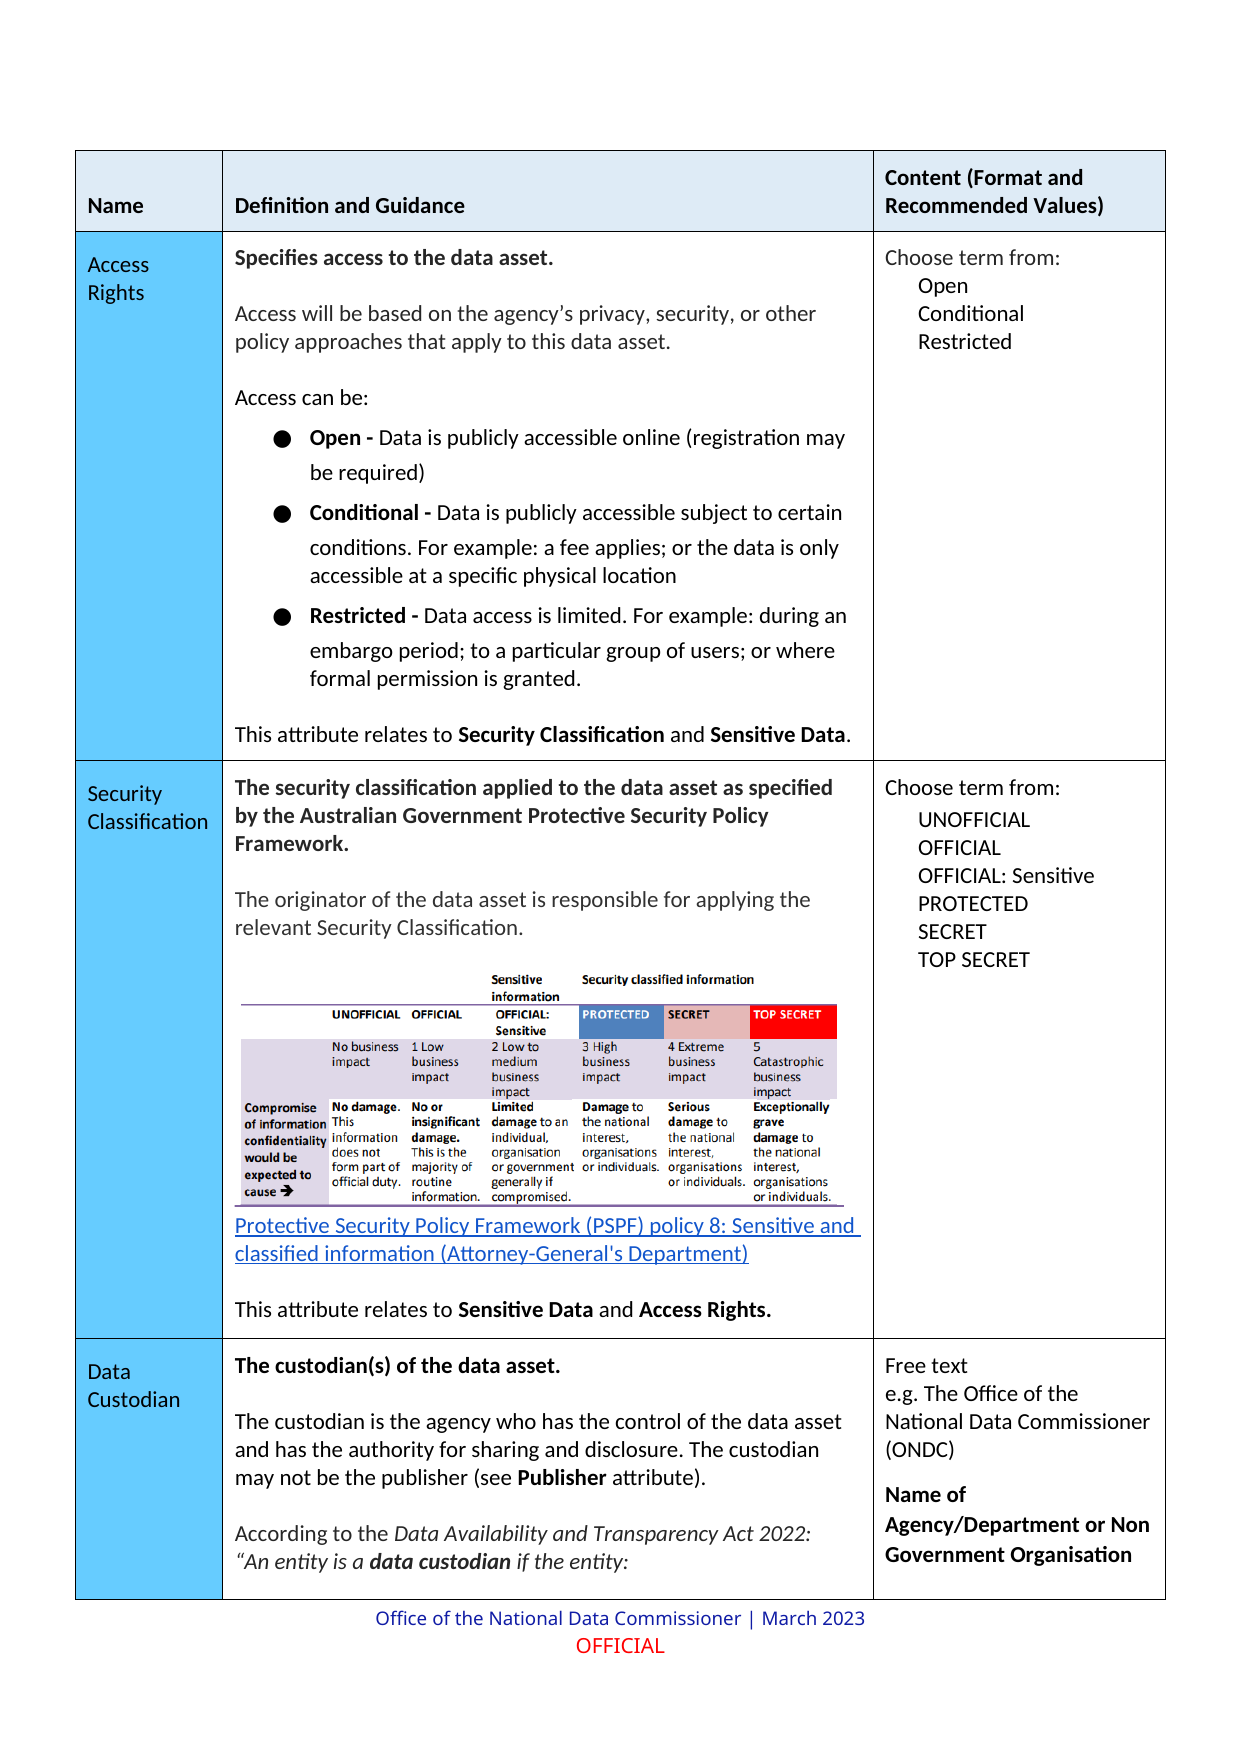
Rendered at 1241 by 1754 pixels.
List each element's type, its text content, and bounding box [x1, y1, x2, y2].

table_cell Security Classification [76, 761, 222, 1338]
table_cell Choose term from: Open Conditional Restricted [874, 232, 1165, 760]
table_cell The security classification applied to the data asset as specified by the Australian Government Protective Security Policy Framework. The originator of the data asset is responsible for applying the relevant Security Classification. Protective Security Policy Framework (PSPF) policy 8: Sensitive and classified information (Attorney-General's Department) This attribute relates to Sensitive Data and Access Rights. [223, 761, 873, 1338]
picture [234, 971, 844, 1211]
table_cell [223, 1339, 873, 1599]
table_header Name [76, 151, 222, 231]
table_header Definition and Guidance [223, 151, 873, 231]
table_cell Choose term from: UNOFFICIAL OFFICIAL OFFICIAL: Sensitive PROTECTED SECRET TOP SECRET [874, 761, 1165, 1338]
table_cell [874, 1339, 1165, 1599]
table_cell Access Rights [76, 232, 222, 760]
table_cell Data Custodian [76, 1339, 222, 1599]
table_header Content (Format and Recommended Values) [874, 151, 1165, 231]
table_cell Specifies access to the data asset. Access will be based on the agency’s privacy, security, or other policy approaches that apply to this data asset. Access can be: Open - Data is publicly accessible online (registration may be required) Conditional - Data is publicly accessible subject to certain conditions. For example: a fee applies; or the data is only accessible at a specific physical location Restricted - Data access is limited. For example: during an embargo period; to a particular group of users; or where formal permission is granted. This attribute relates to Security Classification and Sensitive Data. [223, 232, 873, 760]
